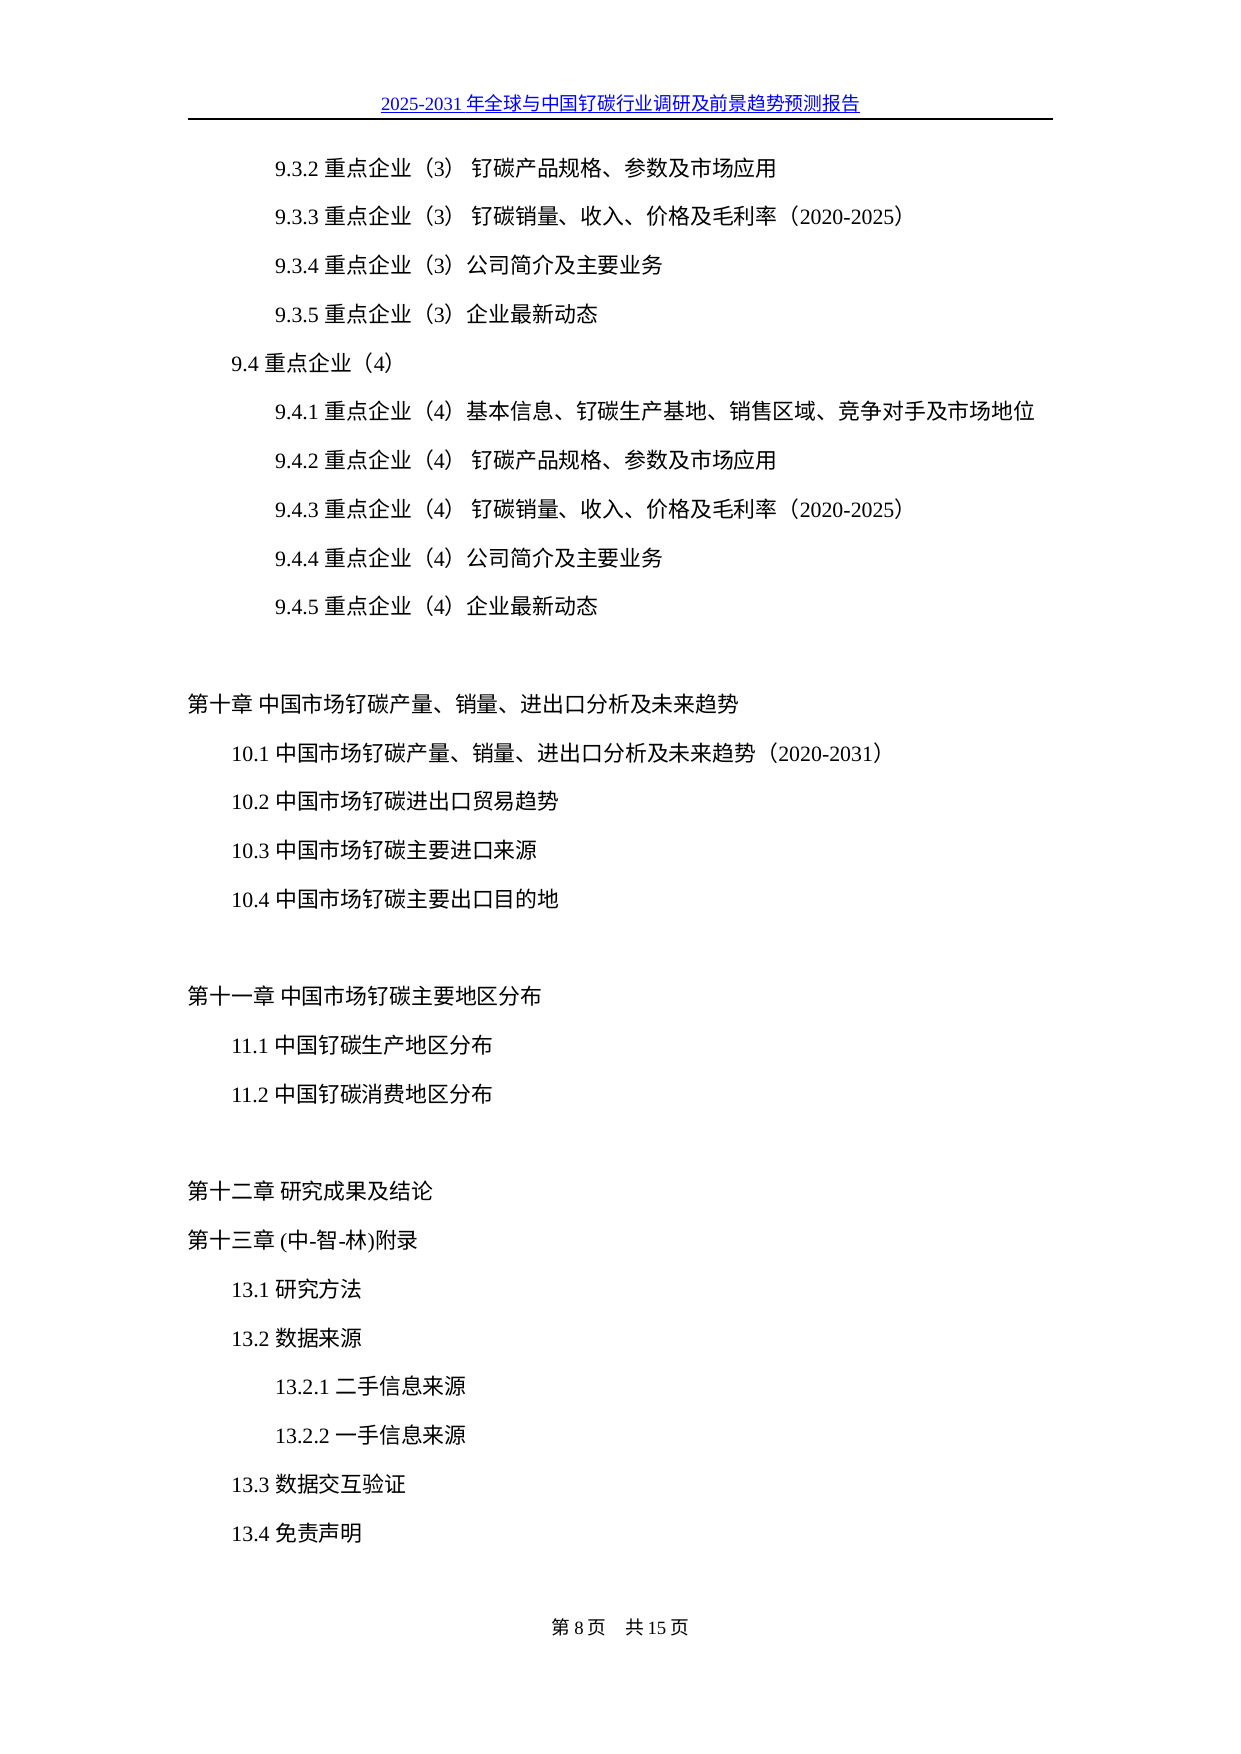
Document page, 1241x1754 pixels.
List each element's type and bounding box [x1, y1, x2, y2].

text [187, 150, 1053, 1548]
